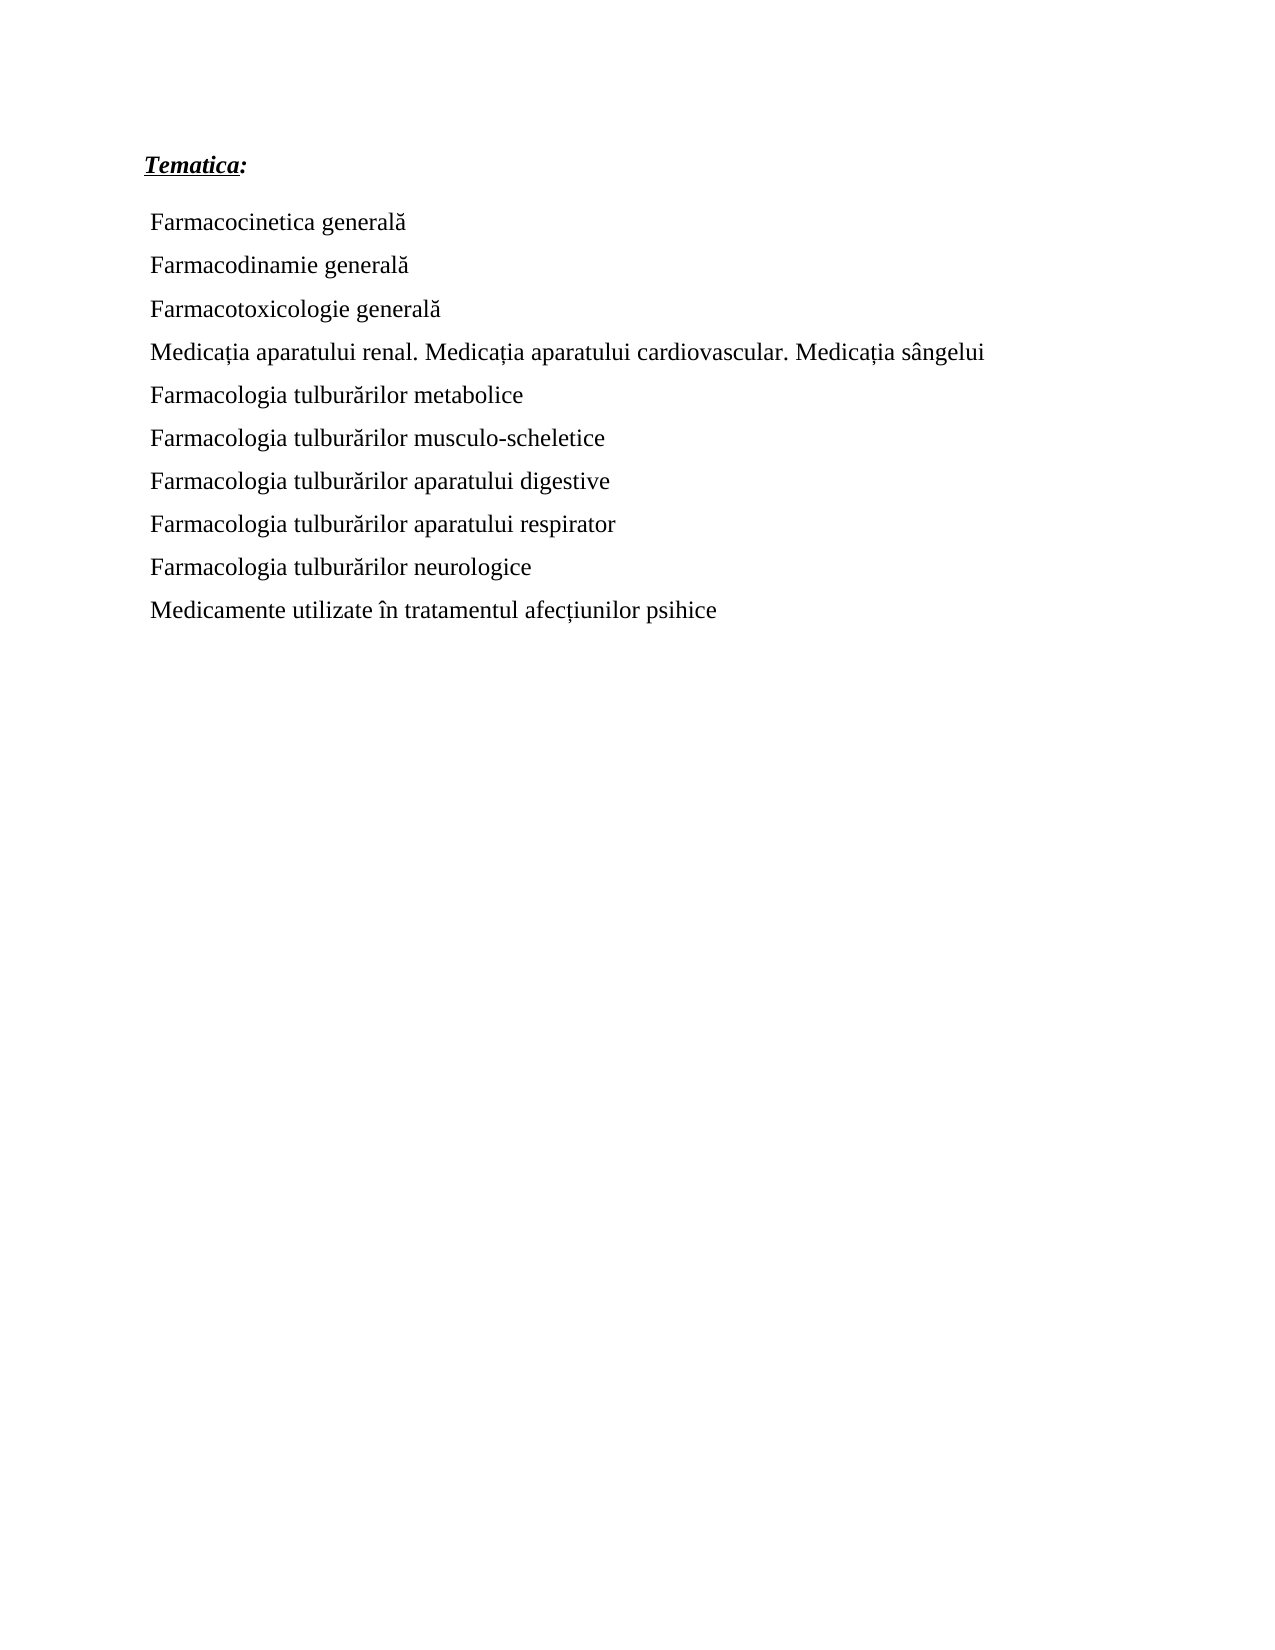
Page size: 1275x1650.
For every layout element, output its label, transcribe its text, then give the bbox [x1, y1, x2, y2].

list Farmacotoxicologie generală [150, 294, 1125, 322]
list Farmacologia tulburărilor neurologice [150, 552, 1125, 581]
list Farmacologia tulburărilor musculo-scheletice [150, 423, 1125, 452]
list Farmacodinamie generală [150, 251, 1125, 279]
list Farmacologia tulburărilor aparatului digestive [150, 466, 1125, 495]
list Medicamente utilizate în tratamentul afecțiunilor psihice [150, 596, 1125, 624]
list Farmacocinetica generală [150, 207, 1125, 236]
text Tematica: [143, 150, 1125, 179]
list Medicația aparatului renal. Medicația aparatului cardiovascular. Medicația sângelui [150, 337, 1125, 366]
list Farmacologia tulburărilor metabolice [150, 380, 1125, 409]
list Farmacologia tulburărilor aparatului respirator [150, 509, 1125, 538]
